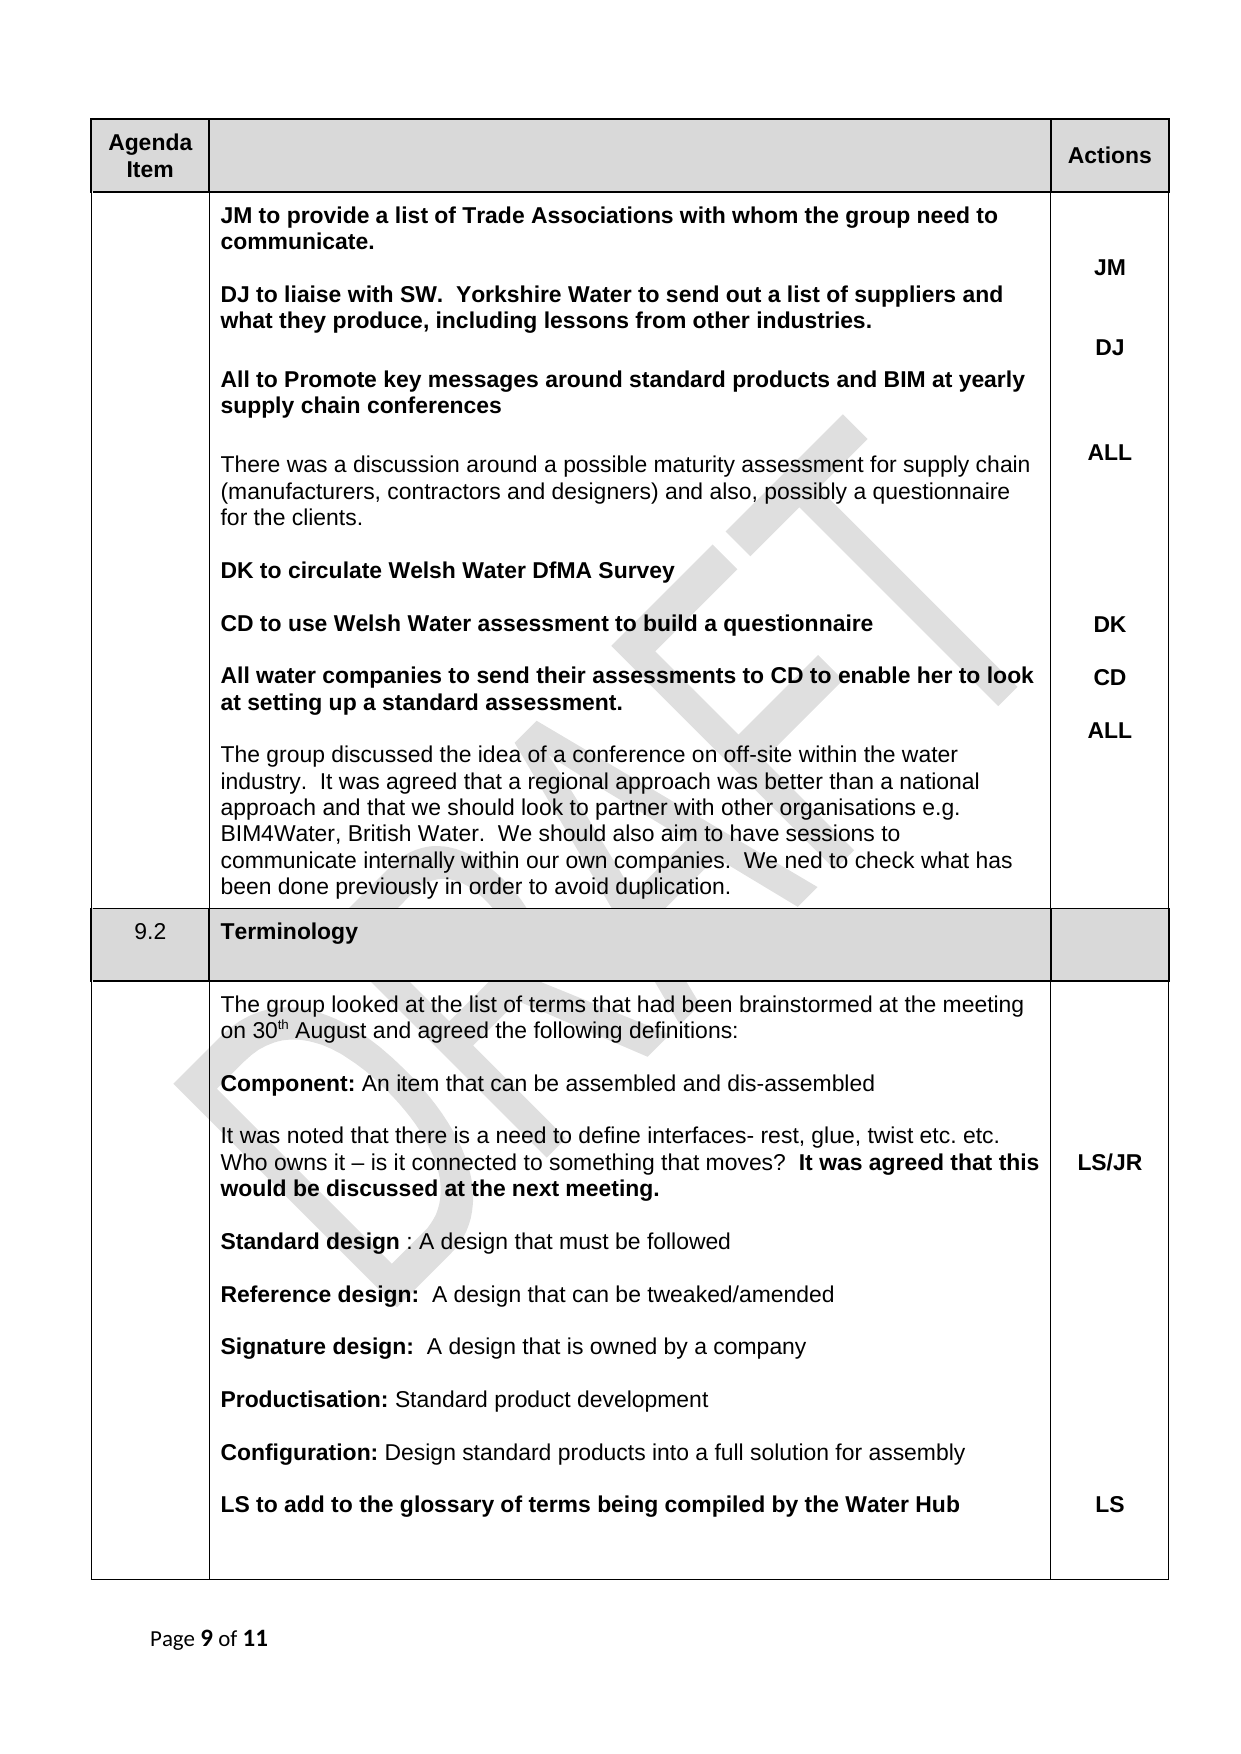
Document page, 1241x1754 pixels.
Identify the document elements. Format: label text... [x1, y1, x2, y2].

table_cell [92, 192, 209, 908]
table_cell [1052, 909, 1168, 980]
table_cell 9.2 [92, 909, 208, 980]
table_header Agenda Item [92, 120, 208, 191]
table_cell Terminology [210, 909, 1050, 980]
table_cell SH/IM JM DJ ALL DK CD ALL [1051, 193, 1168, 908]
table_cell The group looked at the list of terms that had been brainstormed at the meeting on 30th August and agreed the following definitions: Component: An item that can be assembled and dis-assembled It was noted that there is a need to define interfaces- rest, glue, twist etc. etc. Who owns it – is it connected to something that moves? It was agreed that this would be discussed at the next meeting. Standard design : A design that must be followed Reference design: A design that can be tweaked/amended Signature design: A design that is owned by a company Productisation: Standard product development Configuration: Design standard products into a full solution for assembly LS to add to the glossary of terms being compiled by the Water Hub [210, 982, 1050, 1579]
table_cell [210, 193, 1050, 908]
table_cell LS/JR LS [1051, 982, 1168, 1579]
table_cell [92, 981, 209, 1579]
table_header [210, 120, 1050, 191]
table_header Actions [1052, 120, 1168, 191]
